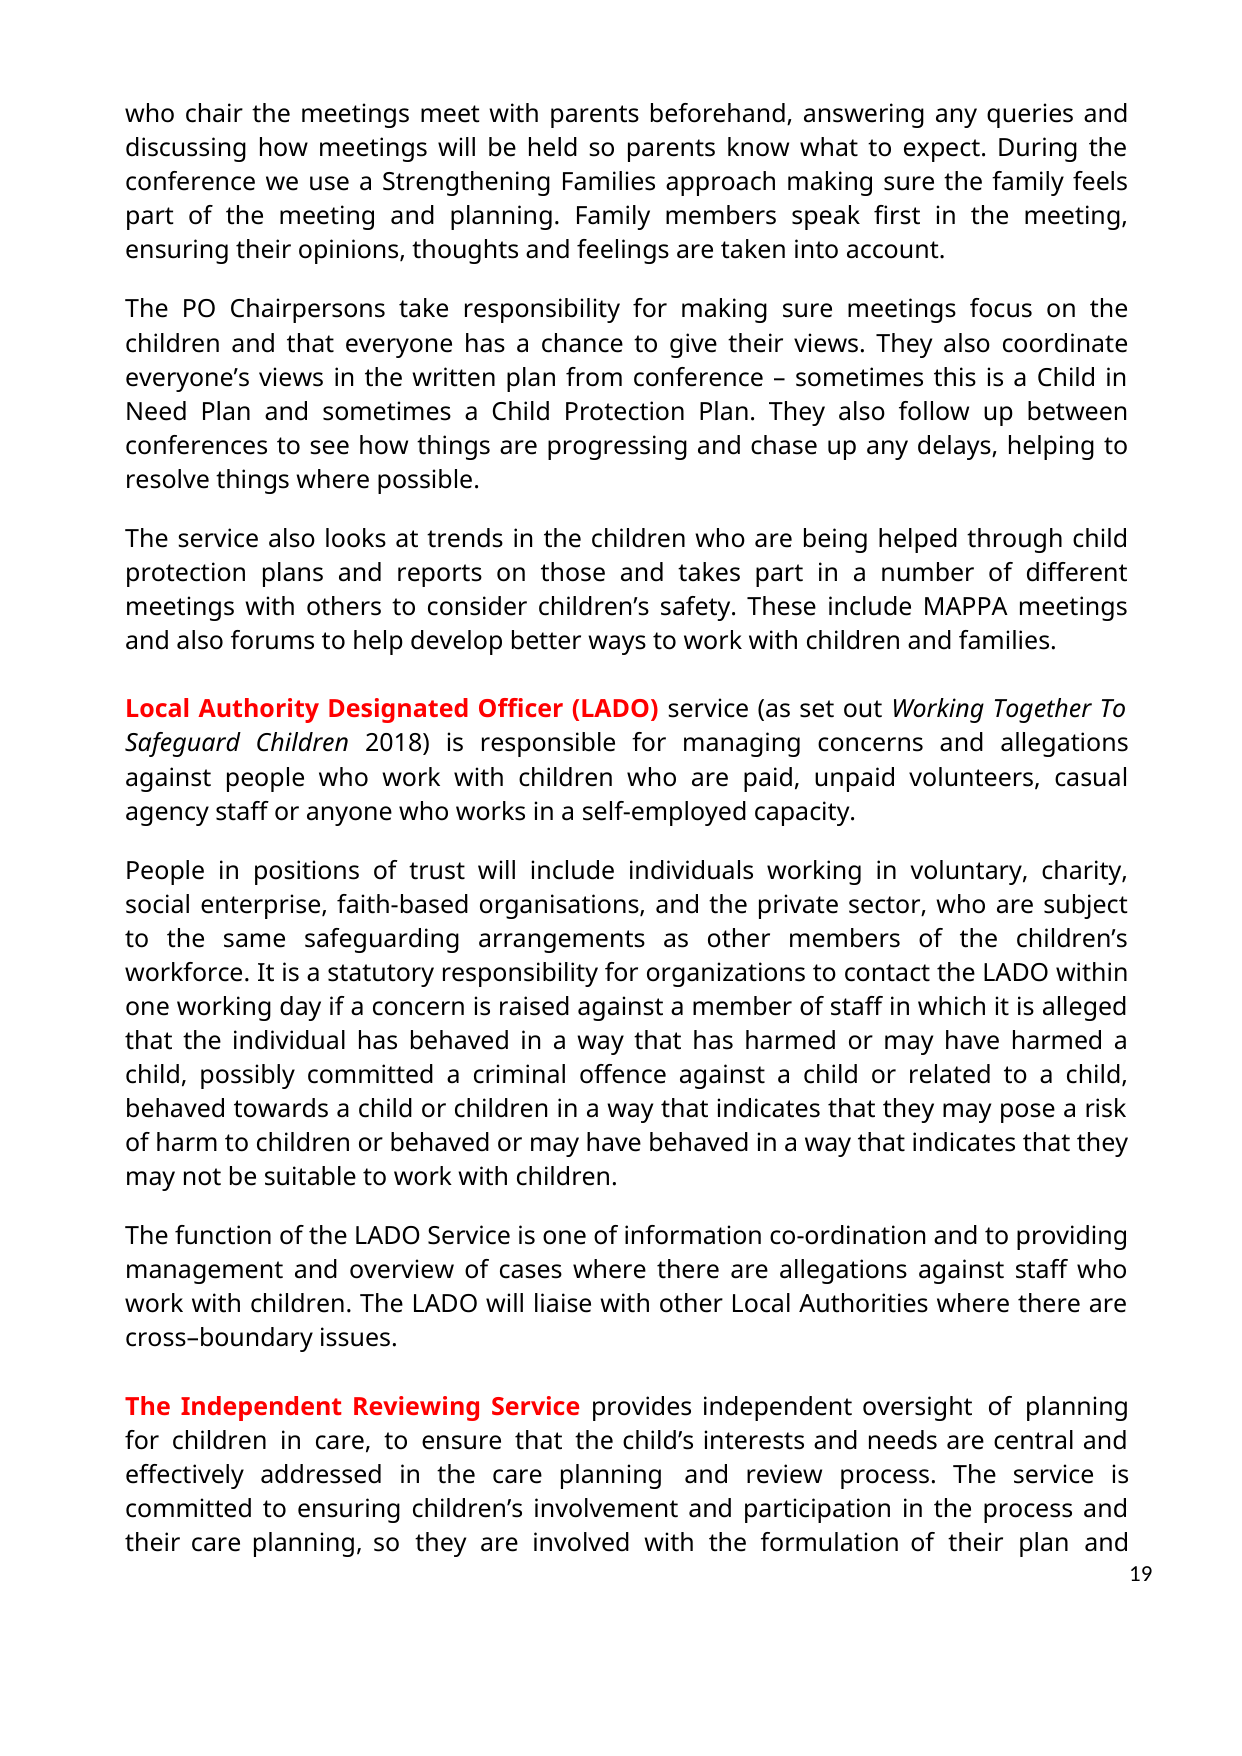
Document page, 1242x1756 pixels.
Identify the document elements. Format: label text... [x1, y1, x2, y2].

text The service also looks at trends in the children who are being helped through child protection plans and reports on those and takes part in a number of different meetings with others to consider children’s safety. These include MAPPA meetings and also forums to help develop better ways to work with children and families. [125, 521, 1129, 657]
text The PO Chairpersons take responsibility for making sure meetings focus on the children and that everyone has a chance to give their views. They also coordinate everyone’s views in the written plan from conference – sometimes this is a Child in Need Plan and sometimes a Child Protection Plan. They also follow up between conferences to see how things are progressing and chase up any delays, helping to resolve things where possible. [125, 291, 1129, 496]
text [125, 96, 1129, 266]
text People in positions of trust will include individuals working in voluntary, charity, social enterprise, faith-based organisations, and the private sector, who are subject to the same safeguarding arrangements as other members of the children’s workforce. It is a statutory responsibility for organizations to contact the LADO within one working day if a concern is raised against a member of staff in which it is alleged that the individual has behaved in a way that has harmed or may have harmed a child, possibly committed a criminal offence against a child or related to a child, behaved towards a child or children in a way that indicates that they may pose a risk of harm to children or behaved or may have behaved in a way that indicates that they may not be suitable to work with children. [125, 852, 1129, 1193]
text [125, 1388, 1129, 1558]
text Local Authority Designated Officer (LADO) service (as set out Working Together To Safeguard Children 2018) is responsible for managing concerns and allegations against people who work with children who are paid, unpaid volunteers, casual agency staff or anyone who works in a self-employed capacity. [125, 691, 1129, 827]
text The function of the LADO Service is one of information co-ordination and to providing management and overview of cases where there are allegations against staff who work with children. The LADO will liaise with other Local Authorities where there are cross–boundary issues. [125, 1218, 1129, 1354]
